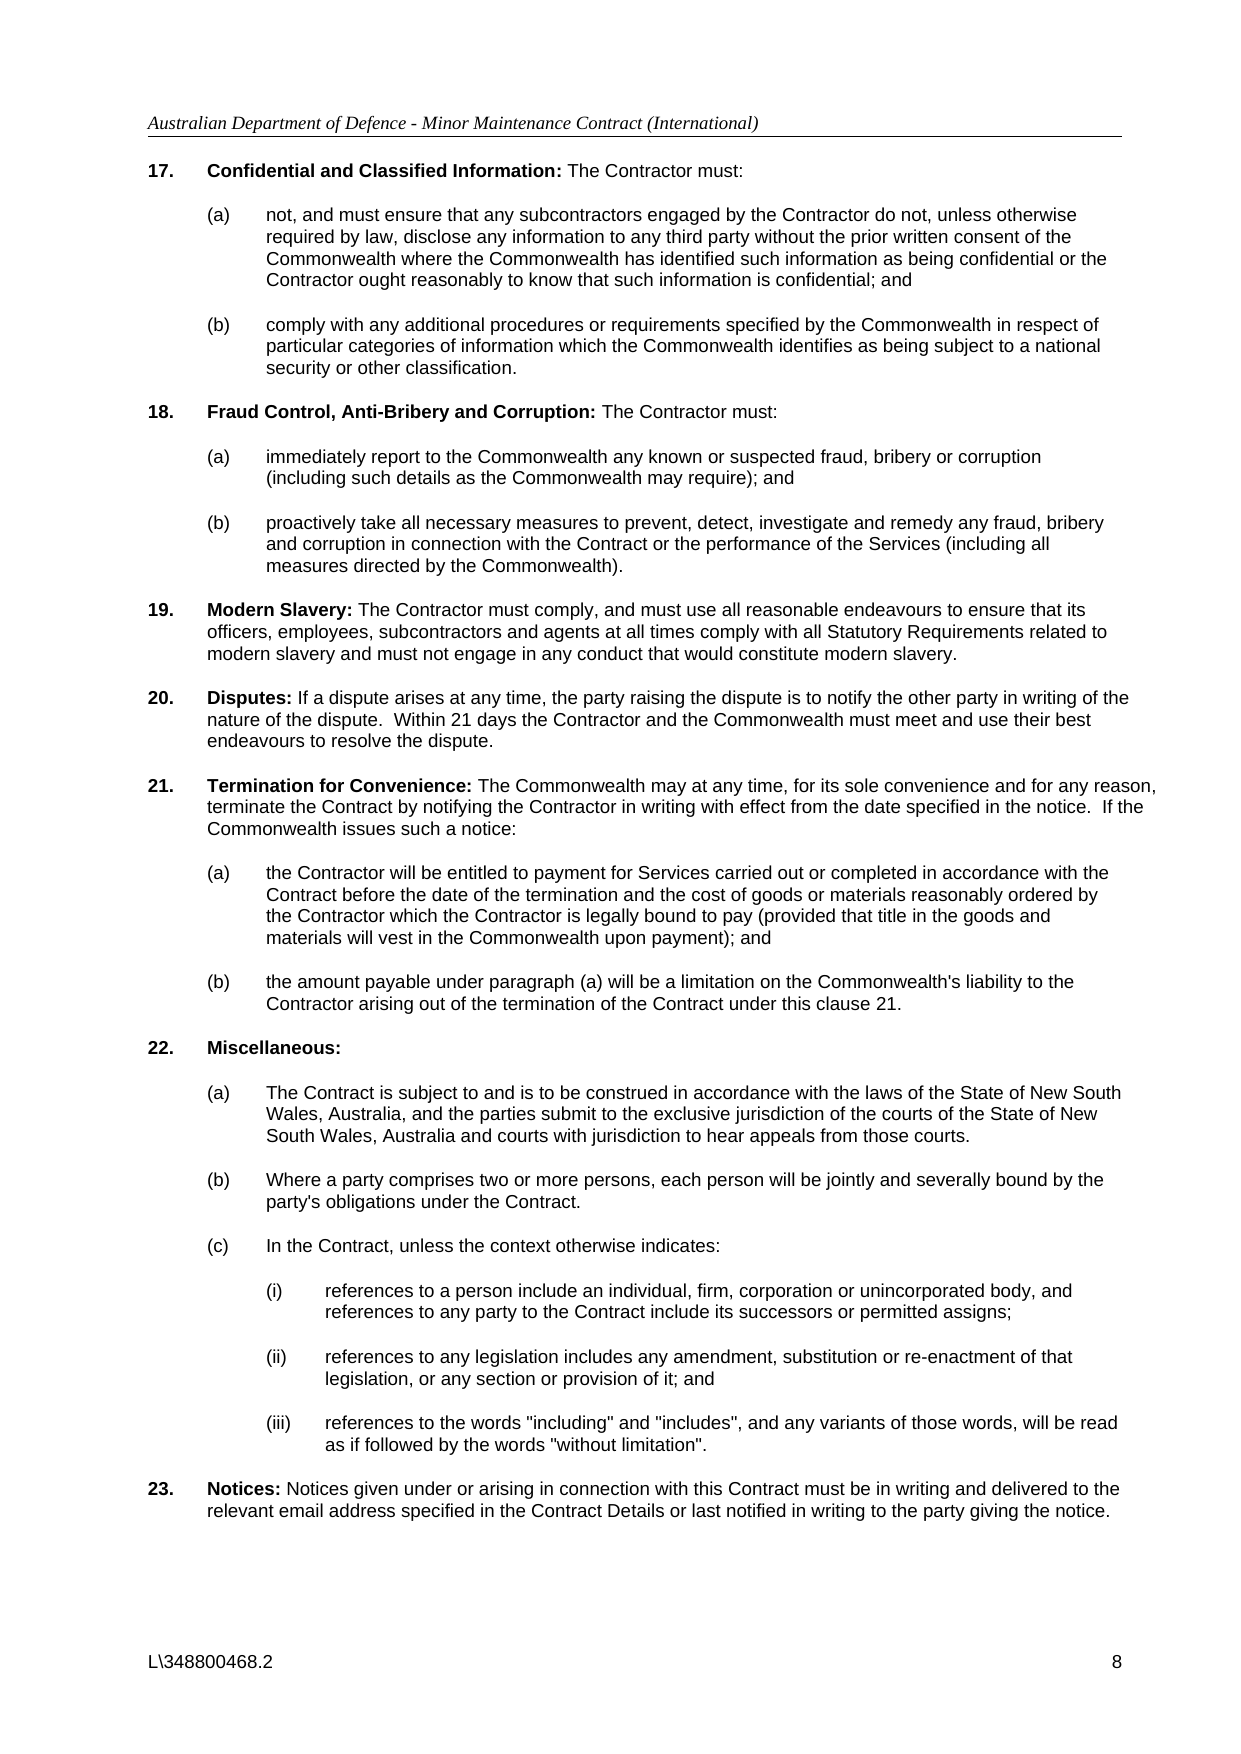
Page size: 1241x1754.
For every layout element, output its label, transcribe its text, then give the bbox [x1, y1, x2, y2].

text references to a person include an individual, firm, corporation or unincorporated body, and references to any party to the Contract include its successors or permitted assigns; [266, 1280, 1122, 1323]
text references to the words "including" and "includes", and any variants of those words, will be read as if followed by the words "without limitation". [266, 1412, 1122, 1455]
text comply with any additional procedures or requirements specified by the Commonwealth in respect of particular categories of information which the Commonwealth identifies as being subject to a national security or other classification. [207, 313, 1122, 378]
text Where a party comprises two or more persons, each person will be jointly and severally bound by the party's obligations under the Contract. [207, 1169, 1122, 1212]
text Miscellaneous: [148, 1037, 1122, 1059]
text Fraud Control, Anti-Bribery and Corruption: The Contractor must: [148, 401, 1122, 423]
text Notices: Notices given under or arising in connection with this Contract must be in writing and delivered to the relevant email address specified in the Contract Details or last notified in writing to the party giving the notice. [148, 1478, 1122, 1521]
text the Contractor will be entitled to payment for Services carried out or completed in accordance with the Contract before the date of the termination and the cost of goods or materials reasonably ordered by the Contractor which the Contractor is legally bound to pay (provided that title in the goods and materials will vest in the Commonwealth upon payment); and [207, 862, 1122, 948]
text Termination for Convenience: The Commonwealth may at any time, for its sole convenience and for any reason, terminate the Contract by notifying the Contractor in writing with effect from the date specified in the notice. If the Commonwealth issues such a notice: [148, 774, 1157, 839]
text Modern Slavery: The Contractor must comply, and must use all reasonable endeavours to ensure that its officers, employees, subcontractors and agents at all times comply with all Statutory Requirements related to modern slavery and must not engage in any conduct that would constitute modern slavery. [148, 599, 1122, 664]
text references to any legislation includes any amendment, substitution or re-enactment of that legislation, or any section or provision of it; and [266, 1346, 1122, 1389]
text Disputes: If a dispute arises at any time, the party raising the dispute is to notify the other party in writing of the nature of the dispute. Within 21 days the Contractor and the Commonwealth must meet and use their best endeavours to resolve the dispute. [148, 687, 1157, 751]
text In the Contract, unless the context otherwise indicates: [207, 1235, 1122, 1257]
text The Contract is subject to and is to be construed in accordance with the laws of the State of New South Wales, Australia, and the parties submit to the exclusive jurisdiction of the courts of the State of New South Wales, Australia and courts with jurisdiction to hear appeals from those courts. [207, 1082, 1122, 1146]
text the amount payable under paragraph (a) will be a limitation on the Commonwealth's liability to the Contractor arising out of the termination of the Contract under this clause 21. [207, 971, 1122, 1014]
text proactively take all necessary measures to prevent, detect, investigate and remedy any fraud, bribery and corruption in connection with the Contract or the performance of the Services (including all measures directed by the Commonwealth). [207, 512, 1122, 576]
text immediately report to the Commonwealth any known or suspected fraud, bribery or corruption (including such details as the Commonwealth may require); and [207, 446, 1122, 489]
text Confidential and Classified Information: The Contractor must: [148, 160, 1122, 181]
text not, and must ensure that any subcontractors engaged by the Contractor do not, unless otherwise required by law, disclose any information to any third party without the prior written consent of the Commonwealth where the Commonwealth has identified such information as being confidential or the Contractor ought reasonably to know that such information is confidential; and [207, 204, 1122, 291]
